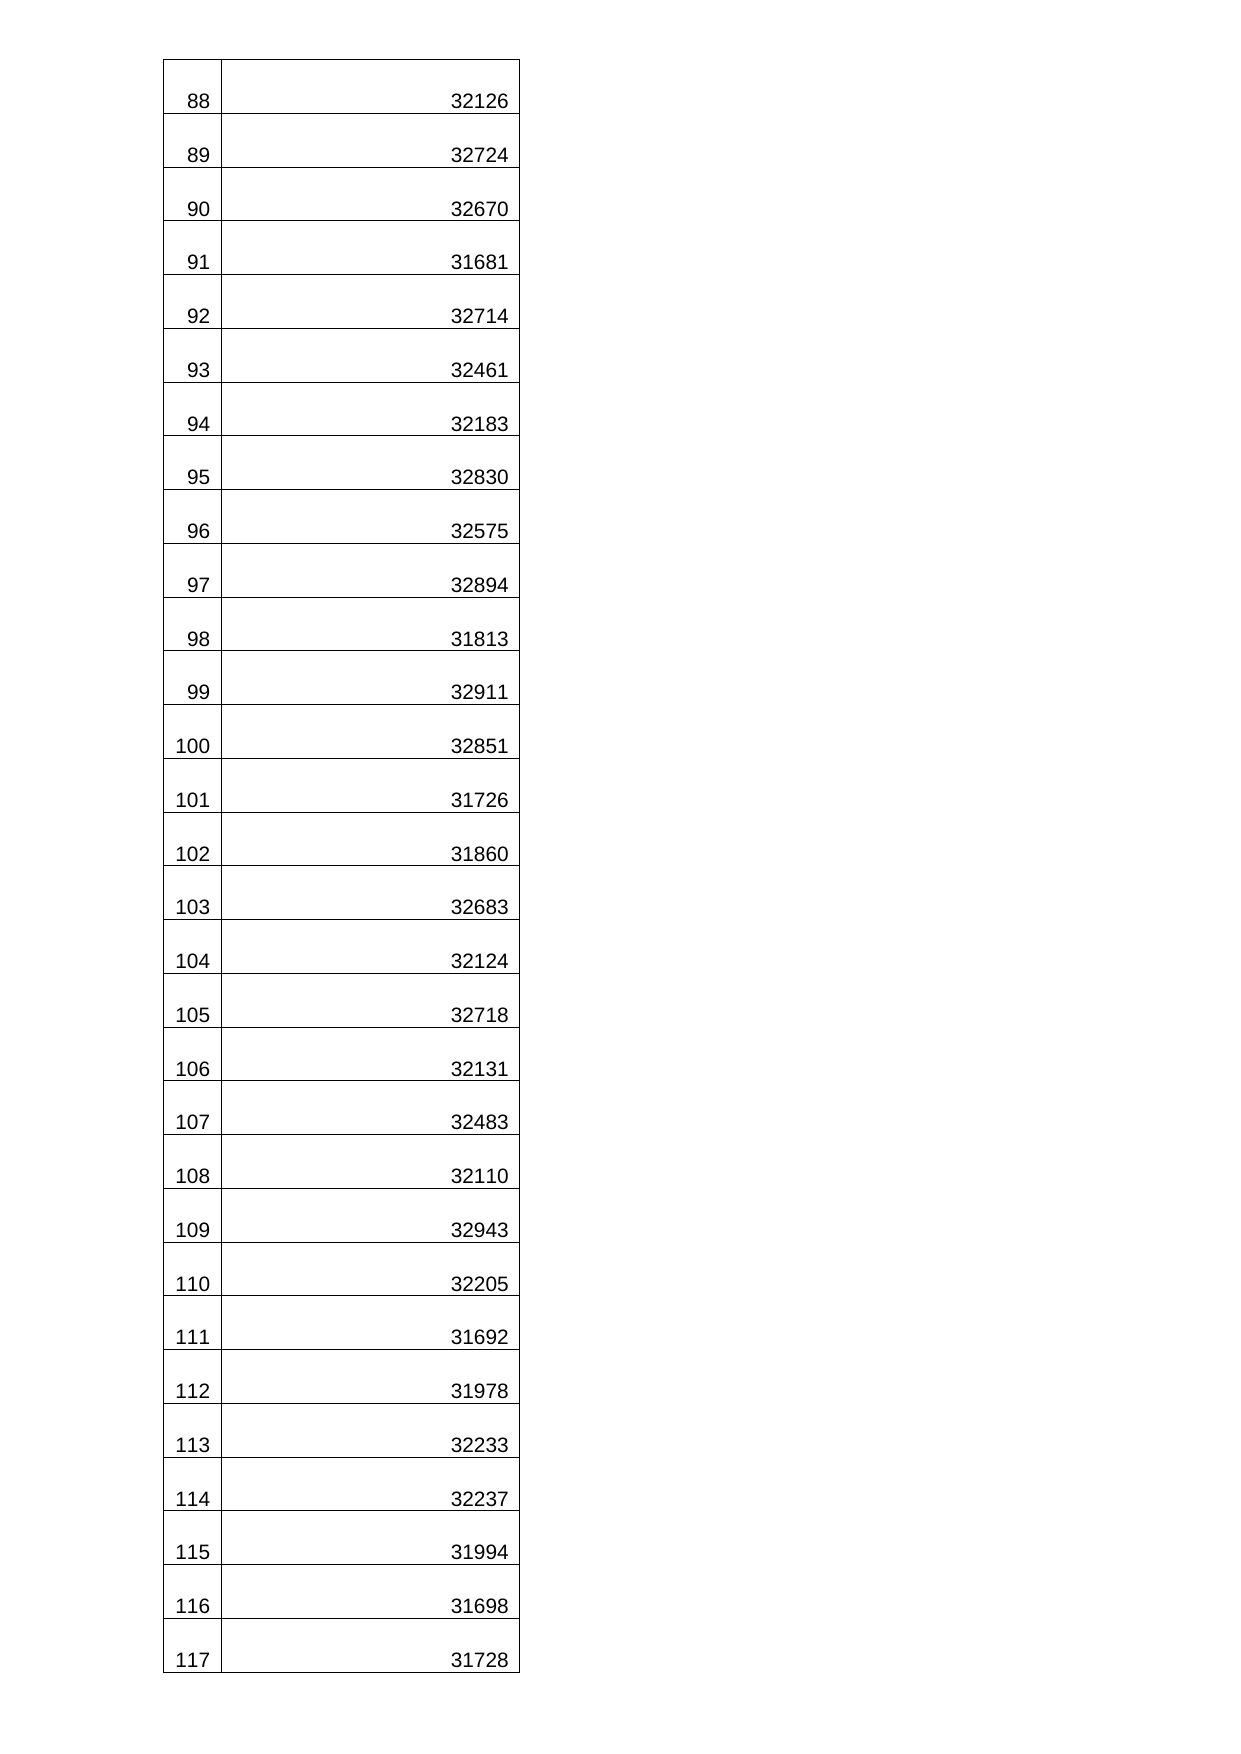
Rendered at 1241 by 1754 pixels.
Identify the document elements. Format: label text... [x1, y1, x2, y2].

table_cell 95 [164, 436, 221, 489]
table_cell 31994 [222, 1511, 519, 1564]
table_cell 115 [164, 1511, 221, 1564]
table_cell 88 [164, 60, 221, 113]
table_cell 117 [164, 1619, 221, 1672]
table_cell 92 [164, 275, 221, 328]
table_cell 31860 [222, 813, 519, 865]
table_cell 97 [164, 544, 221, 597]
table_cell 110 [164, 1243, 221, 1295]
table_cell 32483 [222, 1081, 519, 1134]
table_cell 31978 [222, 1350, 519, 1403]
table_cell 94 [164, 383, 221, 435]
table_cell 32183 [222, 383, 519, 435]
table_cell 112 [164, 1350, 221, 1403]
table_cell 31698 [222, 1565, 519, 1618]
table_cell 32851 [222, 705, 519, 758]
table_cell 32943 [222, 1189, 519, 1242]
table_cell 114 [164, 1458, 221, 1510]
table_cell 32894 [222, 544, 519, 597]
table_cell 31728 [222, 1619, 519, 1672]
table_cell 32205 [222, 1243, 519, 1295]
table_cell 96 [164, 490, 221, 543]
table_cell 93 [164, 329, 221, 382]
table_cell 90 [164, 168, 221, 220]
table_cell 31726 [222, 759, 519, 812]
table_cell 32830 [222, 436, 519, 489]
table_cell 32126 [222, 60, 519, 113]
table_cell 32718 [222, 974, 519, 1027]
table_cell 109 [164, 1189, 221, 1242]
table_cell 32237 [222, 1458, 519, 1510]
table_cell 99 [164, 651, 221, 704]
table_cell 104 [164, 920, 221, 973]
table_cell 105 [164, 974, 221, 1027]
table_cell 32110 [222, 1135, 519, 1188]
table_cell 32683 [222, 866, 519, 919]
table_cell 103 [164, 866, 221, 919]
table_cell 100 [164, 705, 221, 758]
table_cell 102 [164, 813, 221, 865]
table_cell 107 [164, 1081, 221, 1134]
table_cell 116 [164, 1565, 221, 1618]
table_cell 108 [164, 1135, 221, 1188]
table_cell 32724 [222, 114, 519, 167]
table_cell 32714 [222, 275, 519, 328]
table_cell 32575 [222, 490, 519, 543]
table_cell 98 [164, 598, 221, 650]
table_cell 113 [164, 1404, 221, 1457]
table_cell 32124 [222, 920, 519, 973]
table_cell 101 [164, 759, 221, 812]
table_cell 31681 [222, 221, 519, 274]
table_cell 31692 [222, 1296, 519, 1349]
table_cell 32670 [222, 168, 519, 220]
table_cell 32461 [222, 329, 519, 382]
table_cell 91 [164, 221, 221, 274]
table_cell 32911 [222, 651, 519, 704]
table_cell 111 [164, 1296, 221, 1349]
table_cell 31813 [222, 598, 519, 650]
table_cell 89 [164, 114, 221, 167]
table_cell 106 [164, 1028, 221, 1080]
table_cell 32233 [222, 1404, 519, 1457]
table_cell 32131 [222, 1028, 519, 1080]
